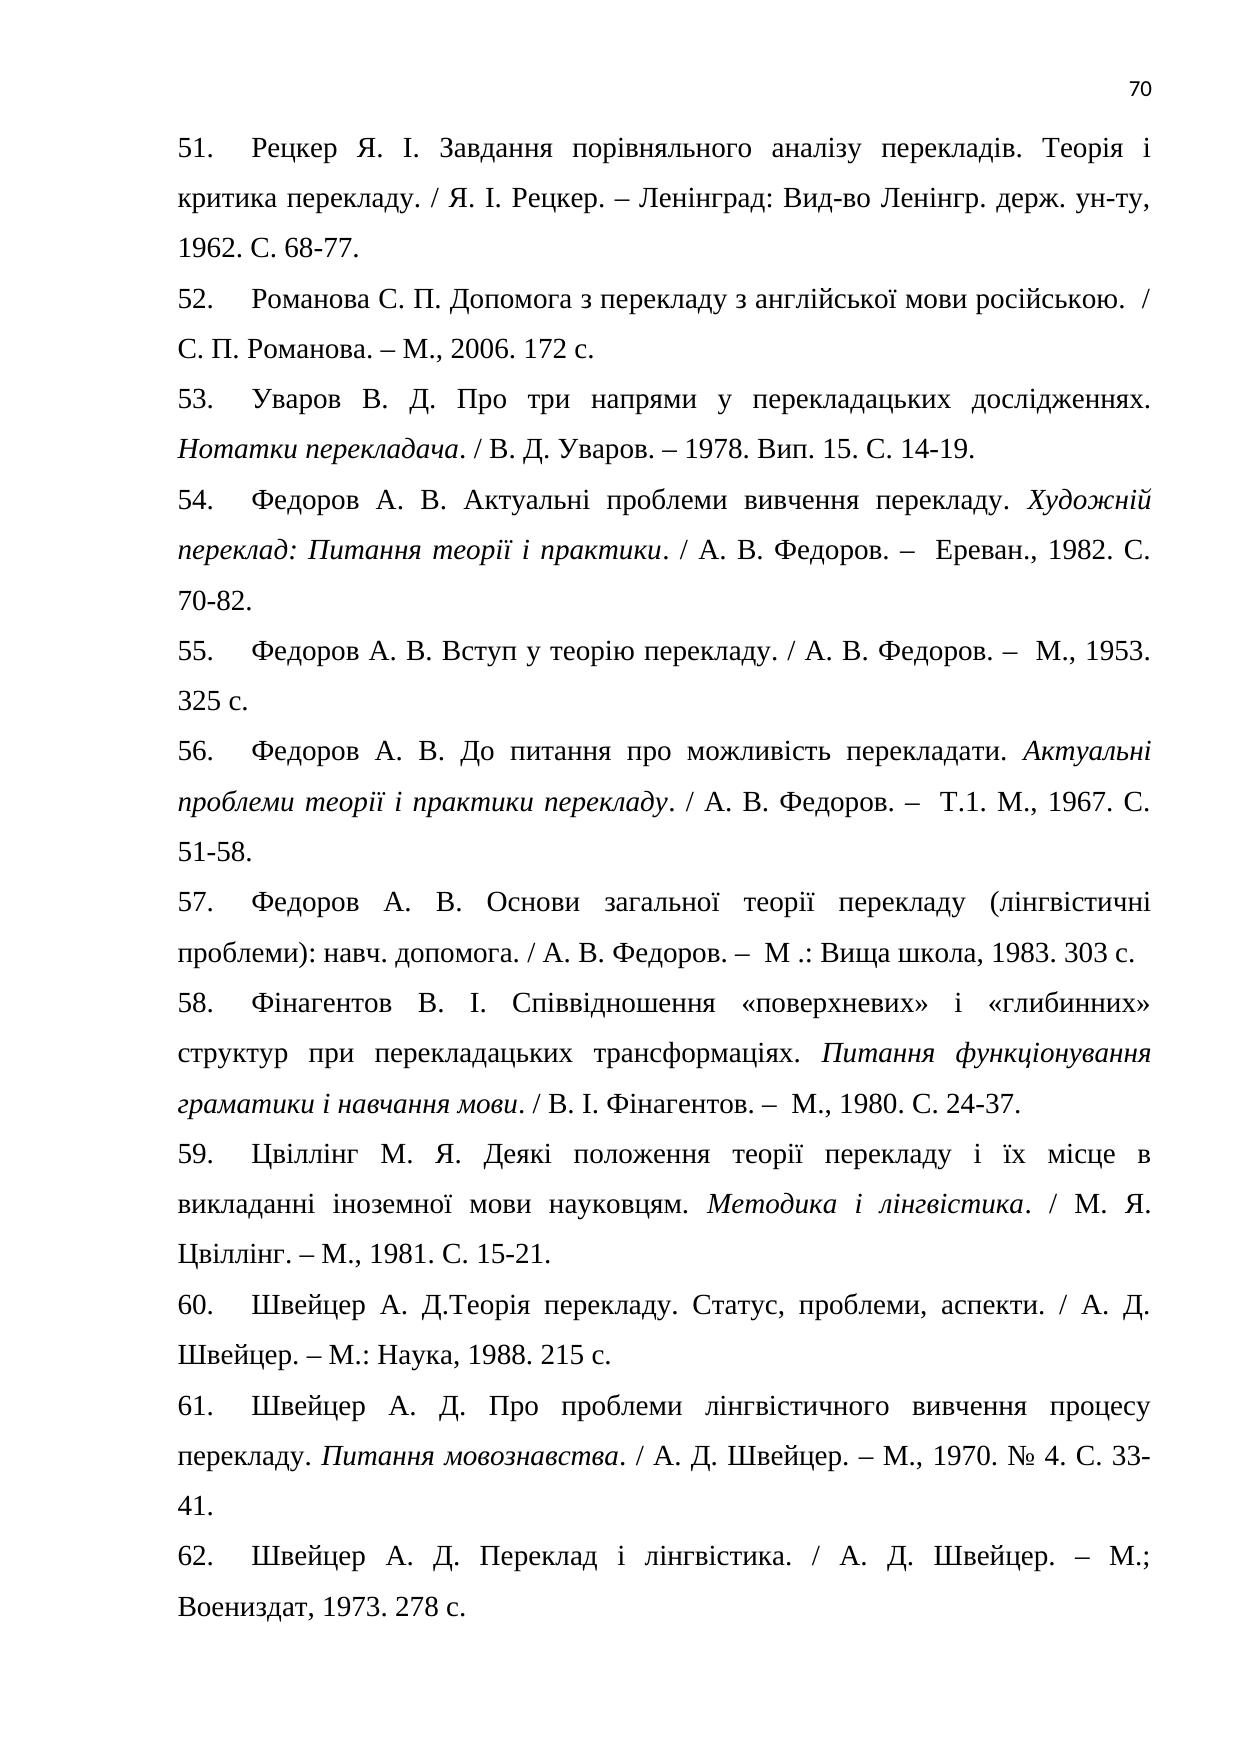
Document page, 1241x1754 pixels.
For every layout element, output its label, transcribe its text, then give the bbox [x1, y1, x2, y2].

list Федоров A. B. Вступ у теорію перекладу. / А. В. Федоров. – М., 1953. 325 с. [177, 633, 1152, 717]
list Федоров A. B. До питання про можливість перекладати. Актуальні проблеми теорії і практики перекладу. / А. В. Федоров. – Т.1. М., 1967. С. 51-58. [177, 733, 1152, 868]
list Федоров А. В. Основи загальної теорії перекладу (лінгвістичні проблеми): навч. допомога. / А. В. Федоров. – М .: Вища школа, 1983. 303 с. [177, 884, 1152, 968]
list Уваров В. Д. Про три напрями у перекладацьких дослідженнях. Нотатки перекладача. / В. Д. Уваров. – 1978. Вип. 15. С. 14-19. [177, 381, 1152, 465]
list Швейцер А. Д. Про проблеми лінгвістичного вивчення процесу перекладу. Питання мовознавства. / А. Д. Швейцер. – М., 1970. № 4. С. 33-41. [177, 1388, 1152, 1522]
list Швейцер А. Д.Теорія перекладу. Статус, проблеми, аспекти. / А. Д. Швейцер. – М.: Наука, 1988. 215 с. [177, 1287, 1152, 1371]
list Романова С. П. Допомога з перекладу з англійської мови російською. / С. П. Романова. – М., 2006. 172 с. [177, 281, 1152, 364]
list Швейцер А. Д. Переклад і лінгвістика. / А. Д. Швейцер. – М.; Воениздат, 1973. 278 с. [177, 1538, 1152, 1622]
list Цвіллінг М. Я. Деякі положення теорії перекладу і їх місце в викладанні іноземної мови науковцям. Методика і лінгвістика. / М. Я. Цвіллінг. – М., 1981. С. 15-21. [177, 1136, 1152, 1270]
list Рецкер Я. І. Завдання порівняльного аналізу перекладів. Теорія і критика перекладу. / Я. І. Рецкер. – Ленінград: Вид-во Ленінгр. держ. ун-ту, 1962. С. 68-77. [177, 130, 1152, 264]
list Фінагентов В. І. Співвідношення «поверхневих» і «глибинних» структур при перекладацьких трансформаціях. Питання функціонування граматики і навчання мови. / В. І. Фінагентов. – М., 1980. С. 24-37. [177, 985, 1152, 1119]
list Федоров A. B. Актуальні проблеми вивчення перекладу. Художній переклад: Питання теорії і практики. / А. В. Федоров. – Ереван., 1982. С. 70-82. [177, 482, 1152, 616]
